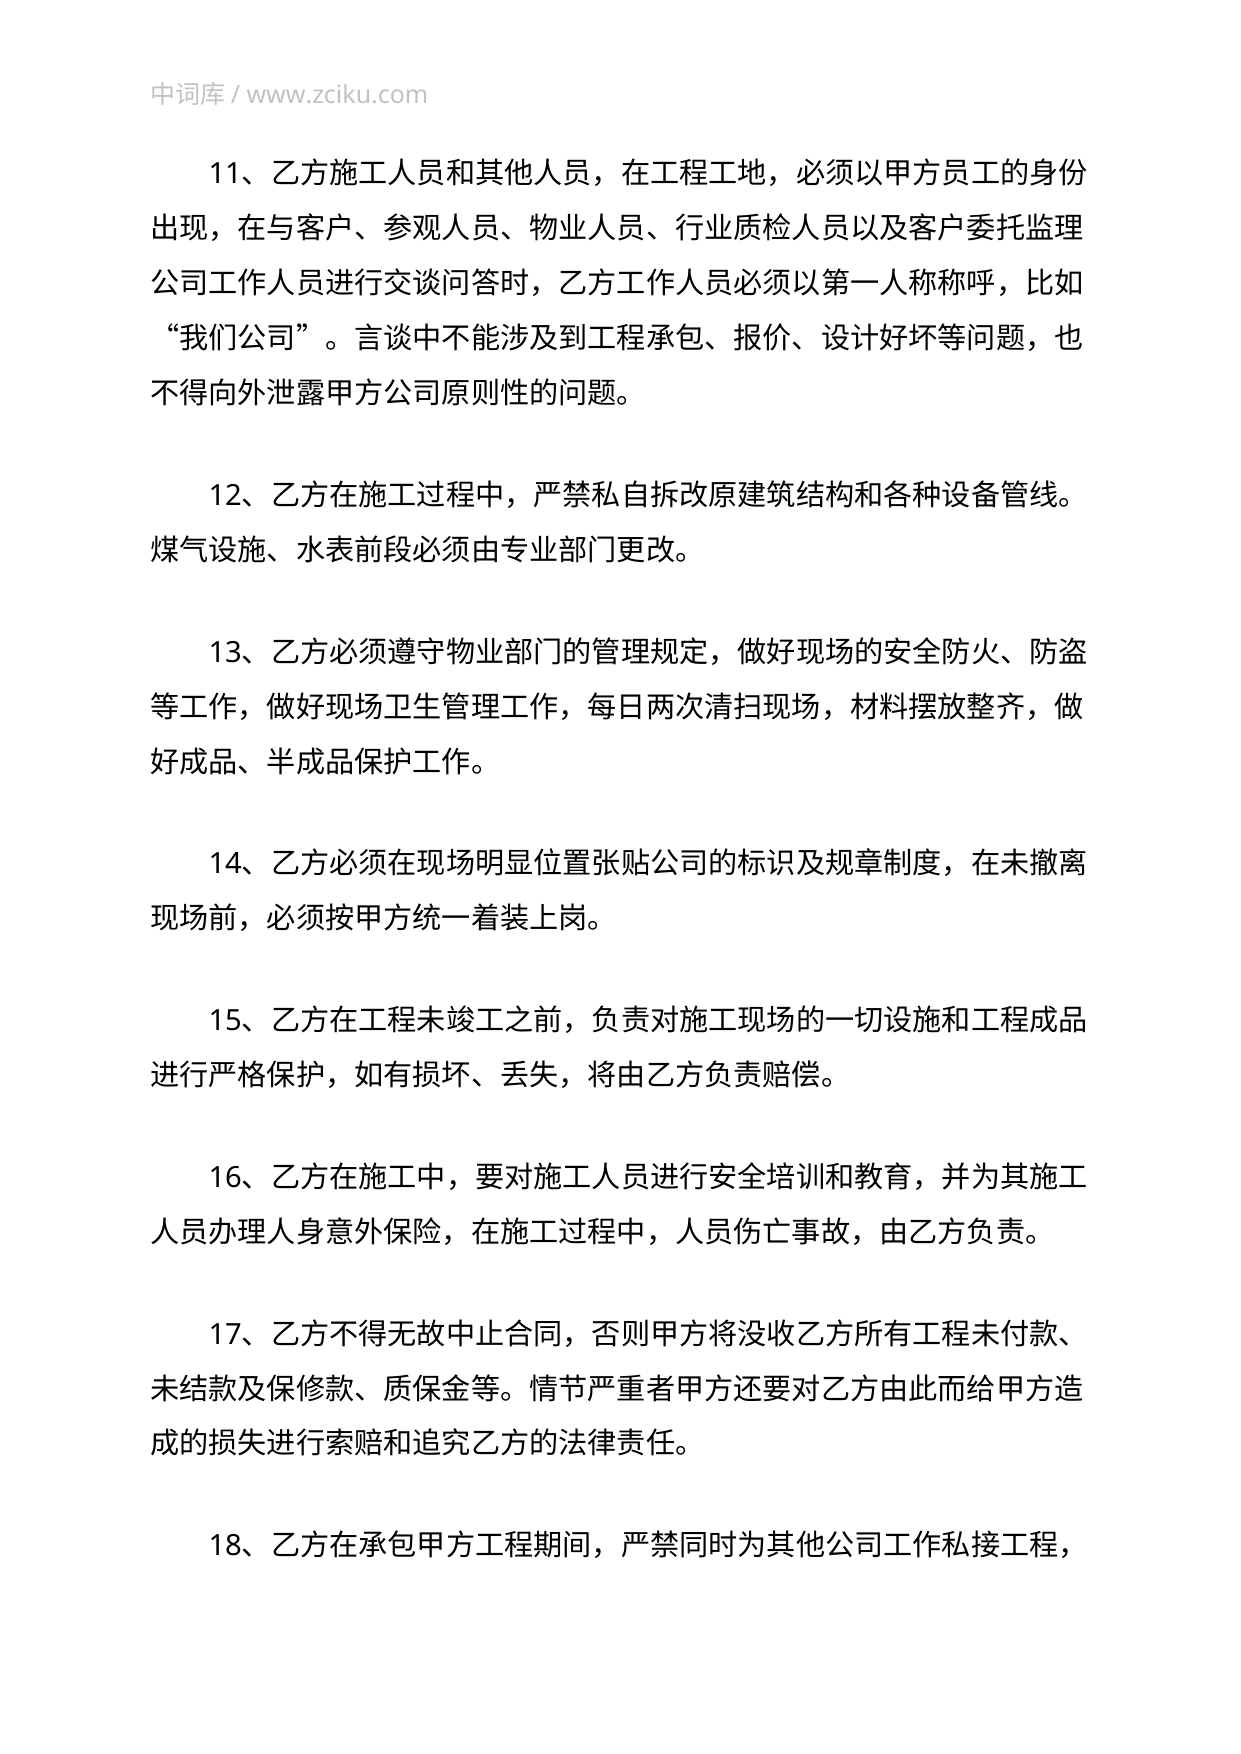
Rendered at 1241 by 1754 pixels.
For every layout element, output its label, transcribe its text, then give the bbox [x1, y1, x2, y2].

text 15、乙方在工程未竣工之前，负责对施工现场的一切设施和工程成品进行严格保护，如有损坏、丢失，将由乙方负责赔偿。 [150, 997, 1090, 1094]
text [150, 1522, 1090, 1564]
text 14、乙方必须在现场明显位置张贴公司的标识及规章制度，在未撤离现场前，必须按甲方统一着装上岗。 [150, 840, 1090, 937]
text 11、乙方施工人员和其他人员，在工程工地，必须以甲方员工的身份出现，在与客户、参观人员、物业人员、行业质检人员以及客户委托监理公司工作人员进行交谈问答时，乙方工作人员必须以第一人称称呼，比如“我们公司”。言谈中不能涉及到工程承包、报价、设计好坏等问题，也不得向外泄露甲方公司原则性的问题。 [150, 150, 1090, 412]
text 16、乙方在施工中，要对施工人员进行安全培训和教育，并为其施工人员办理人身意外保险，在施工过程中，人员伤亡事故，由乙方负责。 [150, 1153, 1090, 1251]
text 12、乙方在施工过程中，严禁私自拆改原建筑结构和各种设备管线。煤气设施、水表前段必须由专业部门更改。 [150, 471, 1090, 569]
text 17、乙方不得无故中止合同，否则甲方将没收乙方所有工程未付款、未结款及保修款、质保金等。情节严重者甲方还要对乙方由此而给甲方造成的损失进行索赔和追究乙方的法律责任。 [150, 1310, 1090, 1462]
text 13、乙方必须遵守物业部门的管理规定，做好现场的安全防火、防盗等工作，做好现场卫生管理工作，每日两次清扫现场，材料摆放整齐，做好成品、半成品保护工作。 [150, 628, 1090, 780]
